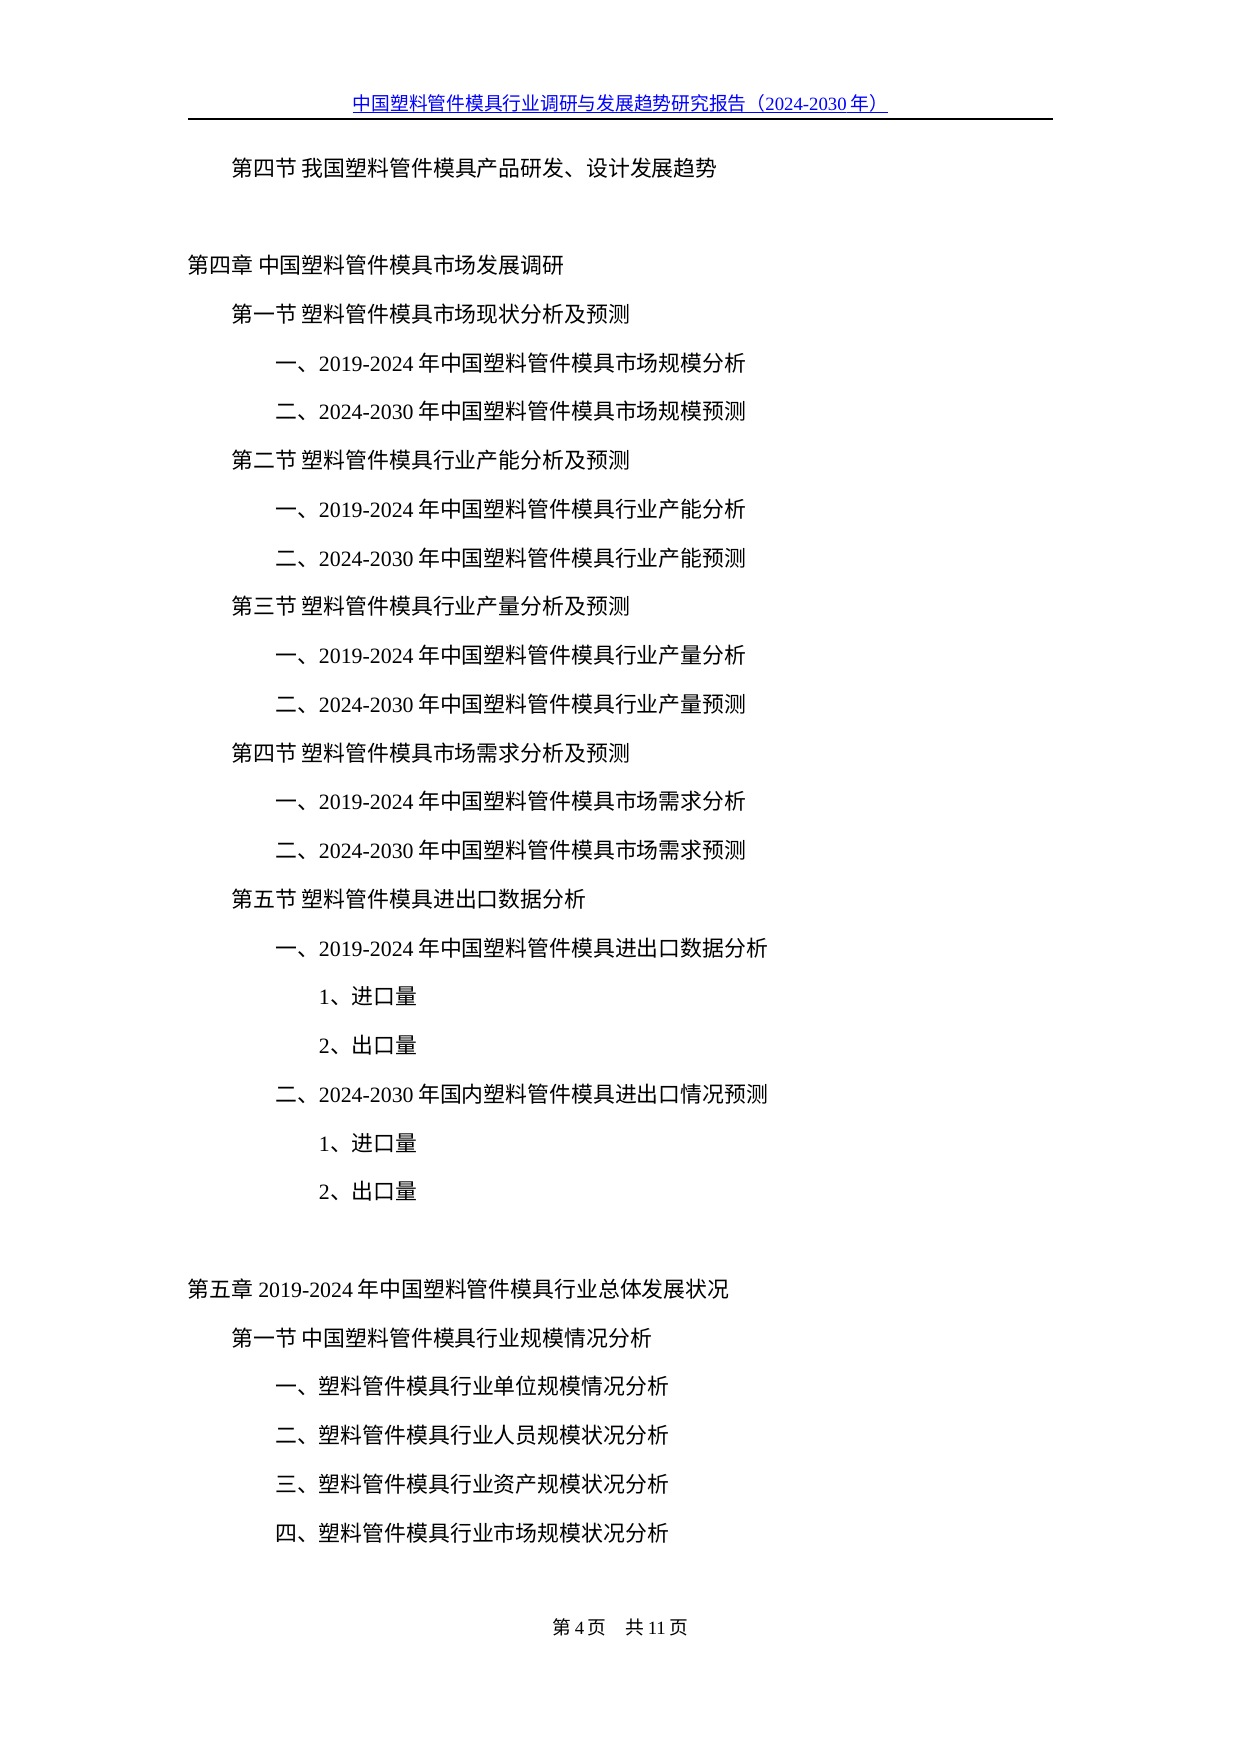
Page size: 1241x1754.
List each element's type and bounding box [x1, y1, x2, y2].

text [187, 150, 1053, 1548]
